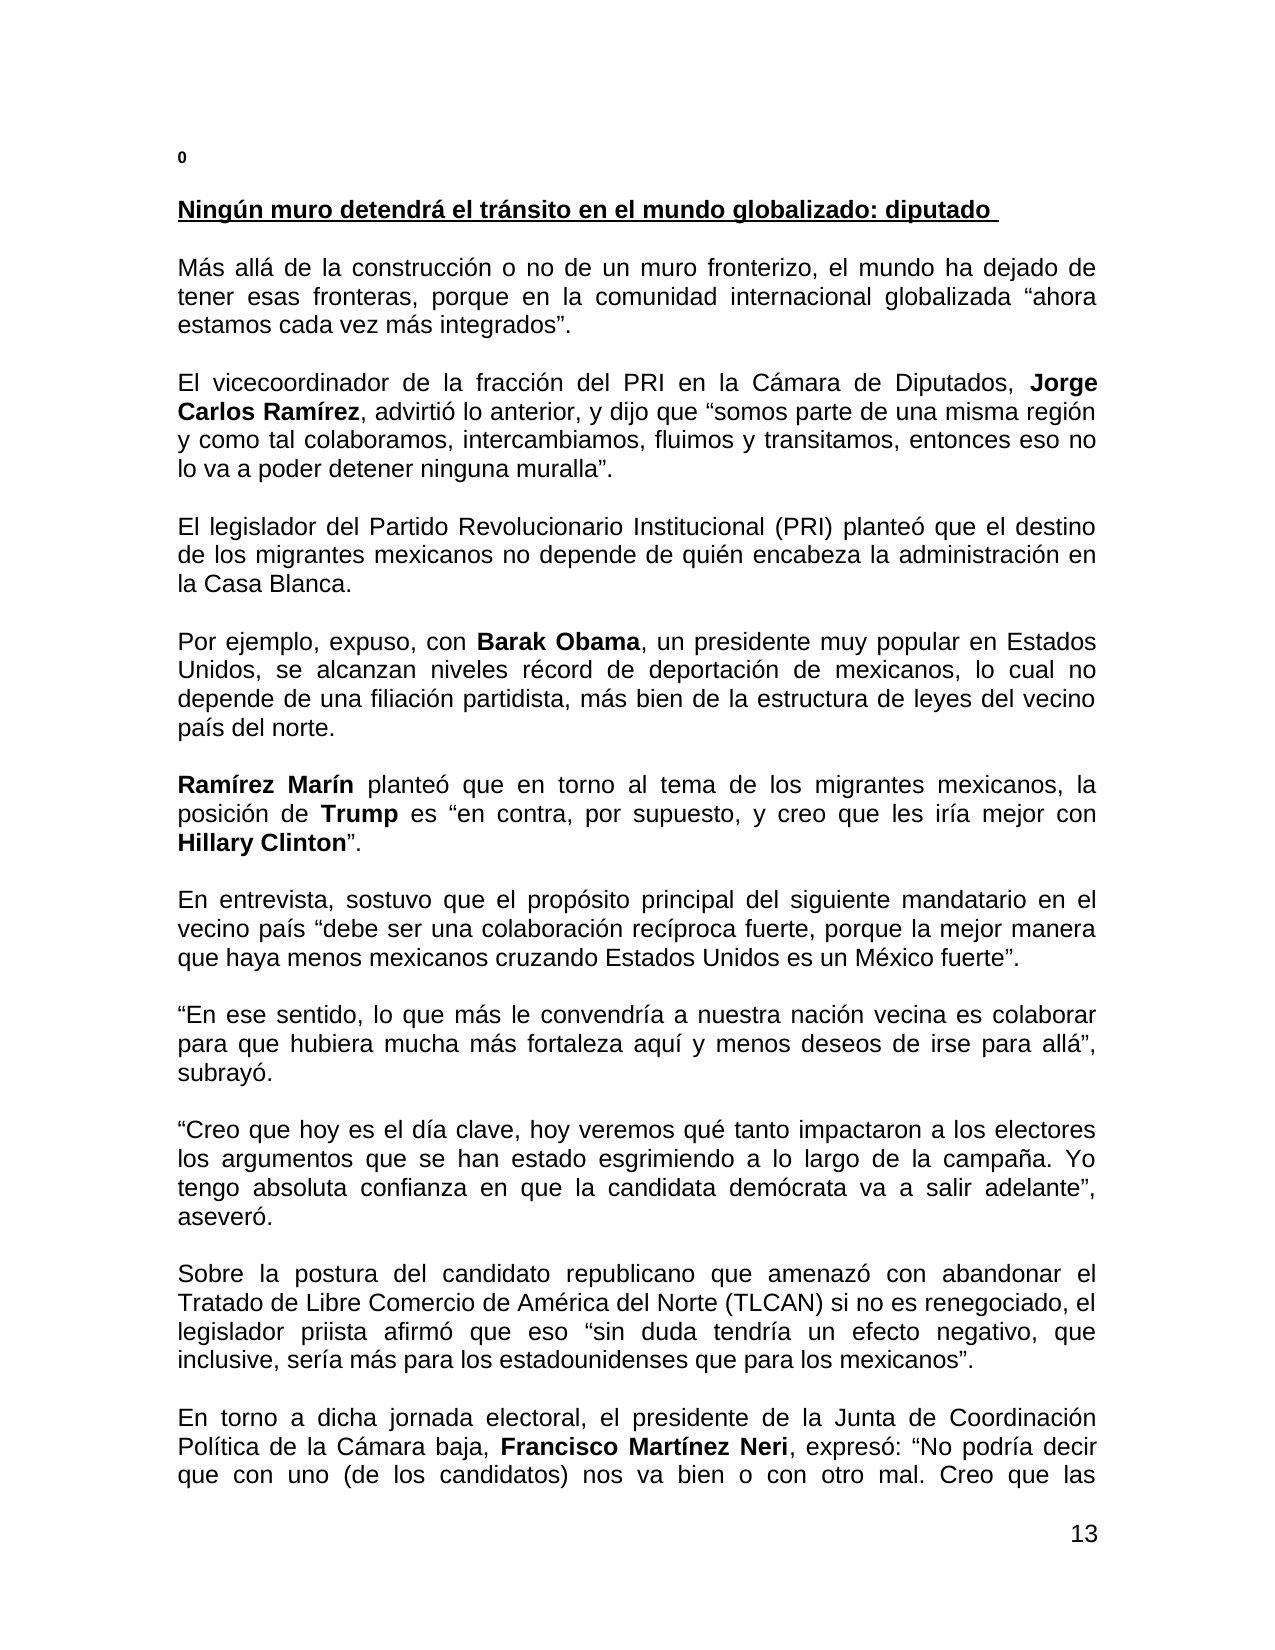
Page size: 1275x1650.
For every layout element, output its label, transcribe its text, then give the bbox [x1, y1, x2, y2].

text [177, 1403, 1098, 1489]
text Por ejemplo, expuso, con Barak Obama, un presidente muy popular en Estados Unidos, se alcanzan niveles récord de deportación de mexicanos, lo cual no depende de una filiación partidista, más bien de la estructura de leyes del vecino país del norte. [177, 627, 1098, 742]
text Ramírez Marín planteó que en torno al tema de los migrantes mexicanos, la posición de Trump es “en contra, por supuesto, y creo que les iría mejor con Hillary Clinton”. [177, 771, 1098, 857]
text En entrevista, sostuvo que el propósito principal del siguiente mandatario en el vecino país “debe ser una colaboración recíproca fuerte, porque la mejor manera que haya menos mexicanos cruzando Estados Unidos es un México fuerte”. [177, 886, 1098, 972]
text Ningún muro detendrá el tránsito en el mundo globalizado: diputado [177, 196, 1098, 224]
text Sobre la postura del candidato republicano que amenazó con abandonar el Tratado de Libre Comercio de América del Norte (TLCAN) si no es renegociado, el legislador priista afirmó que eso “sin duda tendría un efecto negativo, que inclusive, sería más para los estadounidenses que para los mexicanos”. [177, 1259, 1098, 1374]
text El legislador del Partido Revolucionario Institucional (PRI) planteó que el destino de los migrantes mexicanos no depende de quién encabeza la administración en la Casa Blanca. [177, 512, 1098, 598]
text Más allá de la construcción o no de un muro fronterizo, el mundo ha dejado de tener esas fronteras, porque en la comunidad internacional globalizada “ahora estamos cada vez más integrados”. [177, 253, 1098, 339]
text “Creo que hoy es el día clave, hoy veremos qué tanto impactaron a los electores los argumentos que se han estado esgrimiendo a lo largo de la campaña. Yo tengo absoluta confianza en que la candidata demócrata va a salir adelante”, aseveró. [177, 1116, 1098, 1231]
text “En ese sentido, lo que más le convendría a nuestra nación vecina es colaborar para que hubiera mucha más fortaleza aquí y menos deseos de irse para allá”, subrayó. [177, 1001, 1098, 1087]
text 0 [177, 148, 1098, 167]
text El vicecoordinador de la fracción del PRI en la Cámara de Diputados, Jorge Carlos Ramírez, advirtió lo anterior, y dijo que “somos parte de una misma región y como tal colaboramos, intercambiamos, fluimos y transitamos, entonces eso no lo va a poder detener ninguna muralla”. [177, 368, 1098, 483]
